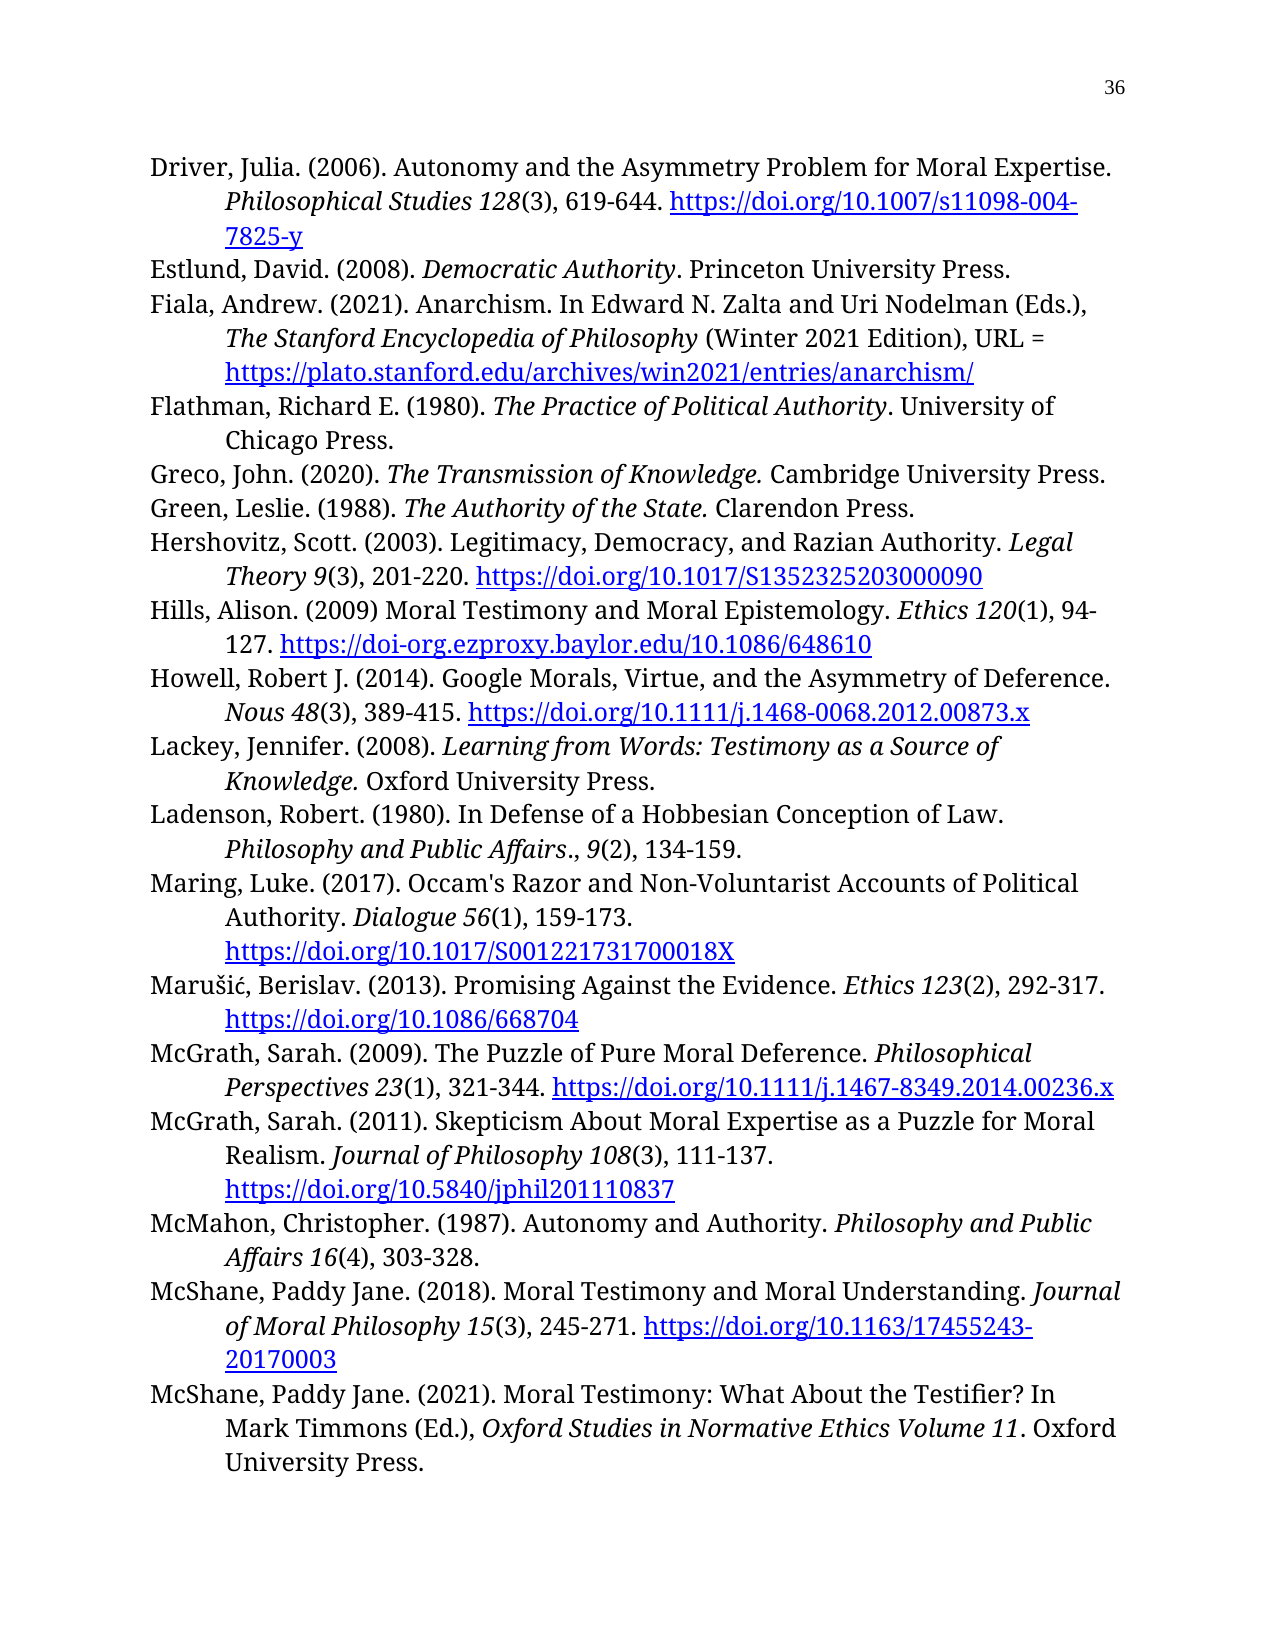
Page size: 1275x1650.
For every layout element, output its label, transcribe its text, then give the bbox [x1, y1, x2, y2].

text Estlund, David. (2008). Democratic Authority. Princeton University Press. [150, 252, 1125, 286]
text Lackey, Jennifer. (2008). Learning from Words: Testimony as a Source of Knowledge. Oxford University Press. [150, 729, 1125, 797]
text McGrath, Sarah. (2009). The Puzzle of Pure Moral Deference. Philosophical Perspectives 23(1), 321-344. https://doi.org/10.1111/j.1467-8349.2014.00236.x [150, 1036, 1125, 1104]
text McShane, Paddy Jane. (2018). Moral Testimony and Moral Understanding. Journal of Moral Philosophy 15(3), 245-271. https://doi.org/10.1163/17455243-20170003 [150, 1274, 1125, 1376]
text McGrath, Sarah. (2011). Skepticism About Moral Expertise as a Puzzle for Moral Realism. Journal of Philosophy 108(3), 111-137. https://doi.org/10.5840/jphil201110837 [150, 1104, 1125, 1206]
text Howell, Robert J. (2014). Google Morals, Virtue, and the Asymmetry of Deference. Nous 48(3), 389-415. https://doi.org/10.1111/j.1468-0068.2012.00873.x [150, 661, 1125, 729]
text Ladenson, Robert. (1980). In Defense of a Hobbesian Conception of Law. Philosophy and Public Affairs., 9(2), 134-159. [150, 797, 1125, 865]
text Maring, Luke. (2017). Occam's Razor and Non-Voluntarist Accounts of Political Authority. Dialogue 56(1), 159-173. https://doi.org/10.1017/S001221731700018X [150, 865, 1125, 967]
text Flathman, Richard E. (1980). The Practice of Political Authority. University of Chicago Press. [150, 388, 1125, 457]
text Marušić, Berislav. (2013). Promising Against the Evidence. Ethics 123(2), 292-317. https://doi.org/10.1086/668704 [150, 967, 1125, 1036]
text Fiala, Andrew. (2021). Anarchism. In Edward N. Zalta and Uri Nodelman (Eds.), The Stanford Encyclopedia of Philosophy (Winter 2021 Edition), URL = https://plato.stanford.edu/archives/win2021/entries/anarchism/ [150, 286, 1125, 388]
text McShane, Paddy Jane. (2021). Moral Testimony: What About the Testifier? In Mark Timmons (Ed.), Oxford Studies in Normative Ethics Volume 11. Oxford University Press. [150, 1376, 1125, 1478]
text McMahon, Christopher. (1987). Autonomy and Authority. Philosophy and Public Affairs 16(4), 303-328. [150, 1206, 1125, 1274]
text Hershovitz, Scott. (2003). Legitimacy, Democracy, and Razian Authority. Legal Theory 9(3), 201-220. https://doi.org/10.1017/S1352325203000090 [150, 525, 1125, 593]
text Green, Leslie. (1988). The Authority of the State. Clarendon Press. [150, 491, 1125, 525]
text Hills, Alison. (2009) Moral Testimony and Moral Epistemology. Ethics 120(1), 94-127. https://doi-org.ezproxy.baylor.edu/10.1086/648610 [150, 593, 1125, 661]
text Greco, John. (2020). The Transmission of Knowledge. Cambridge University Press. [150, 457, 1125, 491]
text Driver, Julia. (2006). Autonomy and the Asymmetry Problem for Moral Expertise. Philosophical Studies 128(3), 619-644. https://doi.org/10.1007/s11098-004-7825-y [150, 150, 1125, 252]
